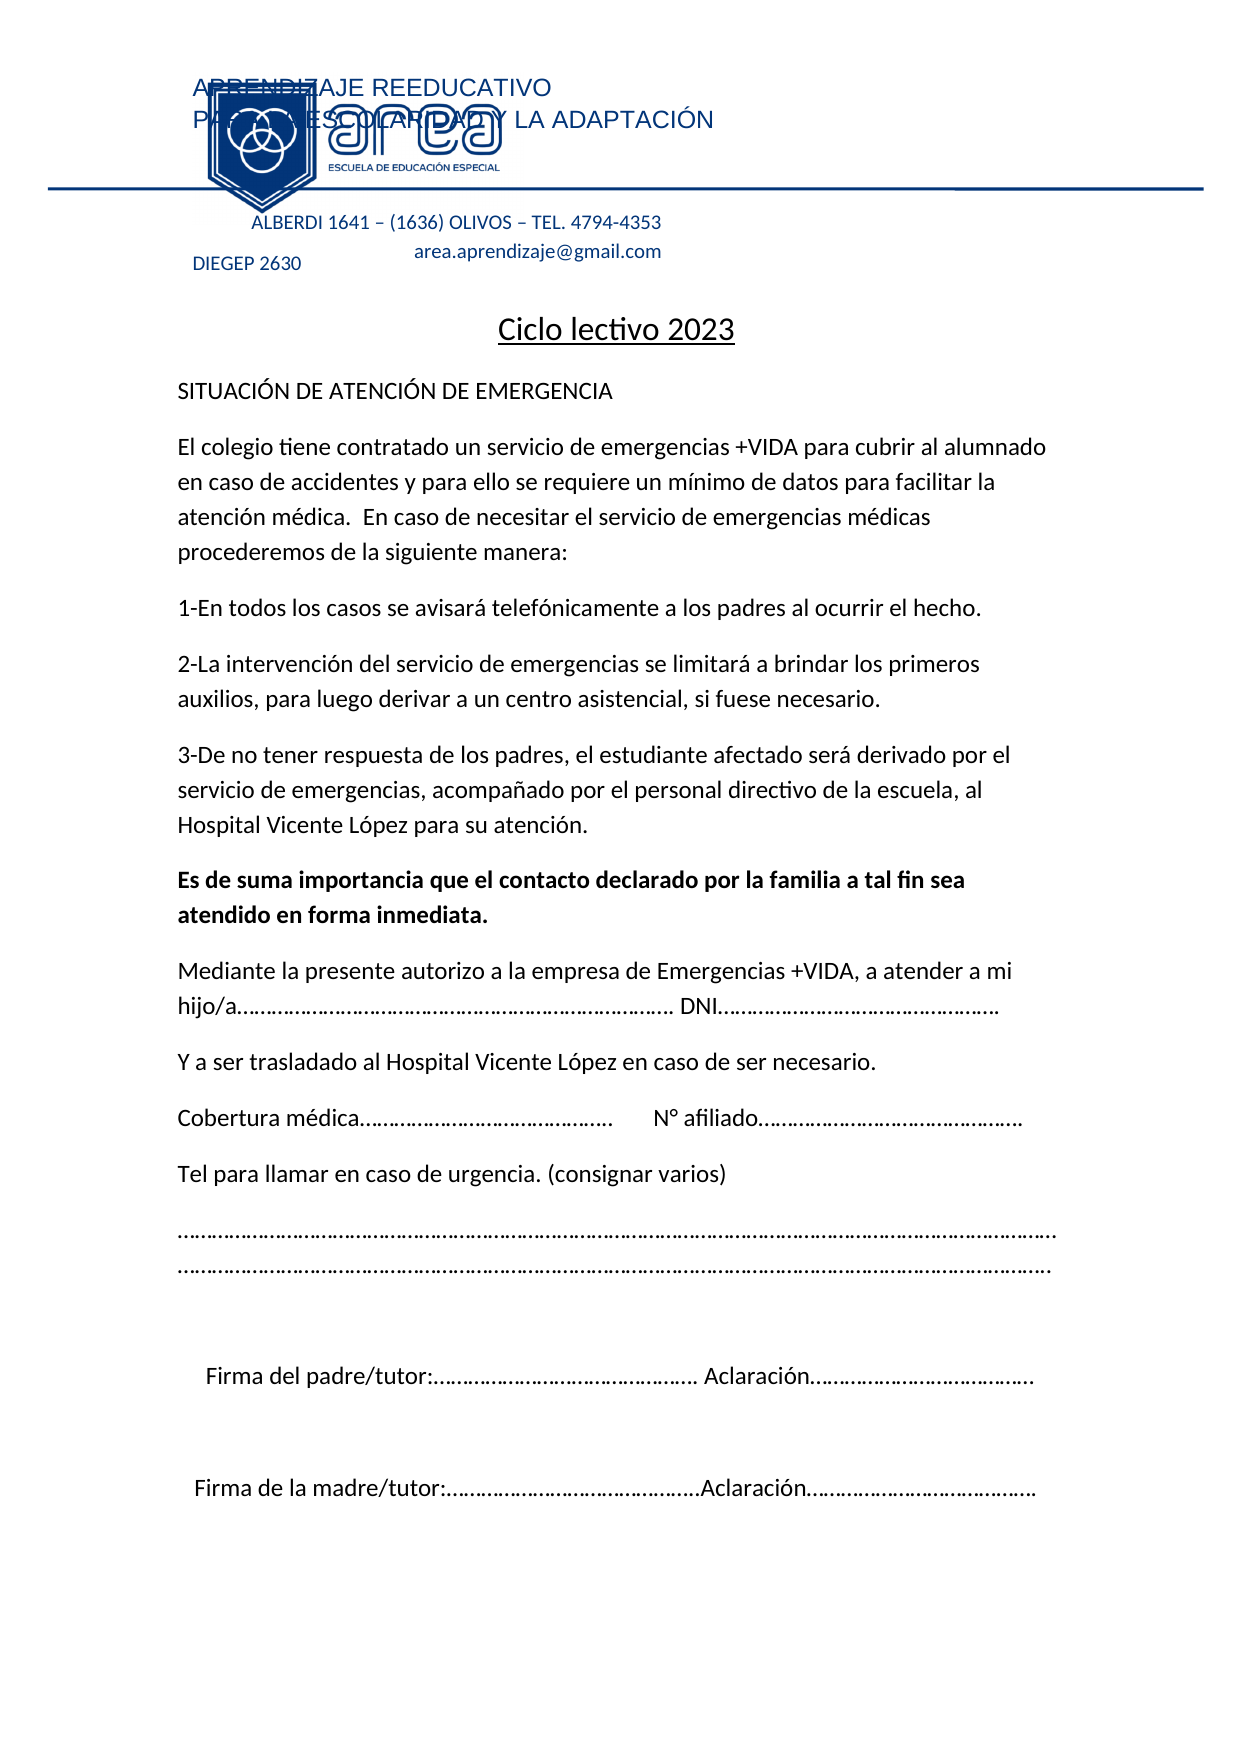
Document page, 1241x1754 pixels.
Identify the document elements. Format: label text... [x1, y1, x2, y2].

picture [197, 81, 203, 89]
text Y a ser trasladado al Hospital Vicente López en caso de ser necesario. [177, 1046, 1063, 1077]
picture [491, 217, 499, 225]
text SITUACIÓN DE ATENCIÓN DE EMERGENCIA [177, 375, 1063, 406]
text Mediante la presente autorizo a la empresa de Emergencias +VIDA, a atender a mi hijo/a…………………………………………………………………. DNI…………………………………………. [177, 955, 1063, 1021]
picture [192, 191, 524, 225]
text Ciclo lectivo 2023 [177, 308, 1063, 348]
text 1-En todos los casos se avisará telefónicamente a los padres al ocurrir el hecho. [177, 592, 1063, 623]
picture [452, 217, 460, 225]
text …………………………………………………………………………………………………………………………………………………………………………………………………………………………………………………………………………….. [177, 1214, 1063, 1279]
text Tel para llamar en caso de urgencia. (consignar varios) [177, 1158, 1063, 1188]
picture [192, 72, 524, 187]
picture [307, 217, 314, 225]
text El colegio tiene contratado un servicio de emergencias +VIDA para cubrir al alumnado en caso de accidentes y para ello se requiere un mínimo de datos para facilitar la atención médica. En caso de necesitar el servicio de emergencias médicas procederemos de la siguiente manera: [177, 431, 1063, 567]
text 3-De no tener respuesta de los padres, el estudiante afectado será derivado por el servicio de emergencias, acompañado por el personal directivo de la escuela, al Hospital Vicente López para su atención. [177, 739, 1063, 839]
text 2-La intervención del servicio de emergencias se limitará a brindar los primeros auxilios, para luego derivar a un centro asistencial, si fuese necesario. [177, 648, 1063, 713]
text Es de suma importancia que el contacto declarado por la familia a tal fin sea atendido en forma inmediata. [177, 864, 1063, 930]
text Cobertura médica…………………………………….. N° afiliado………………………………………. [177, 1102, 1063, 1133]
text Firma del padre/tutor:………………………………………. Aclaración………………………………… [177, 1360, 1063, 1391]
text Firma de la madre/tutor:……………………………………..Aclaración…………………………………. [177, 1472, 1063, 1503]
